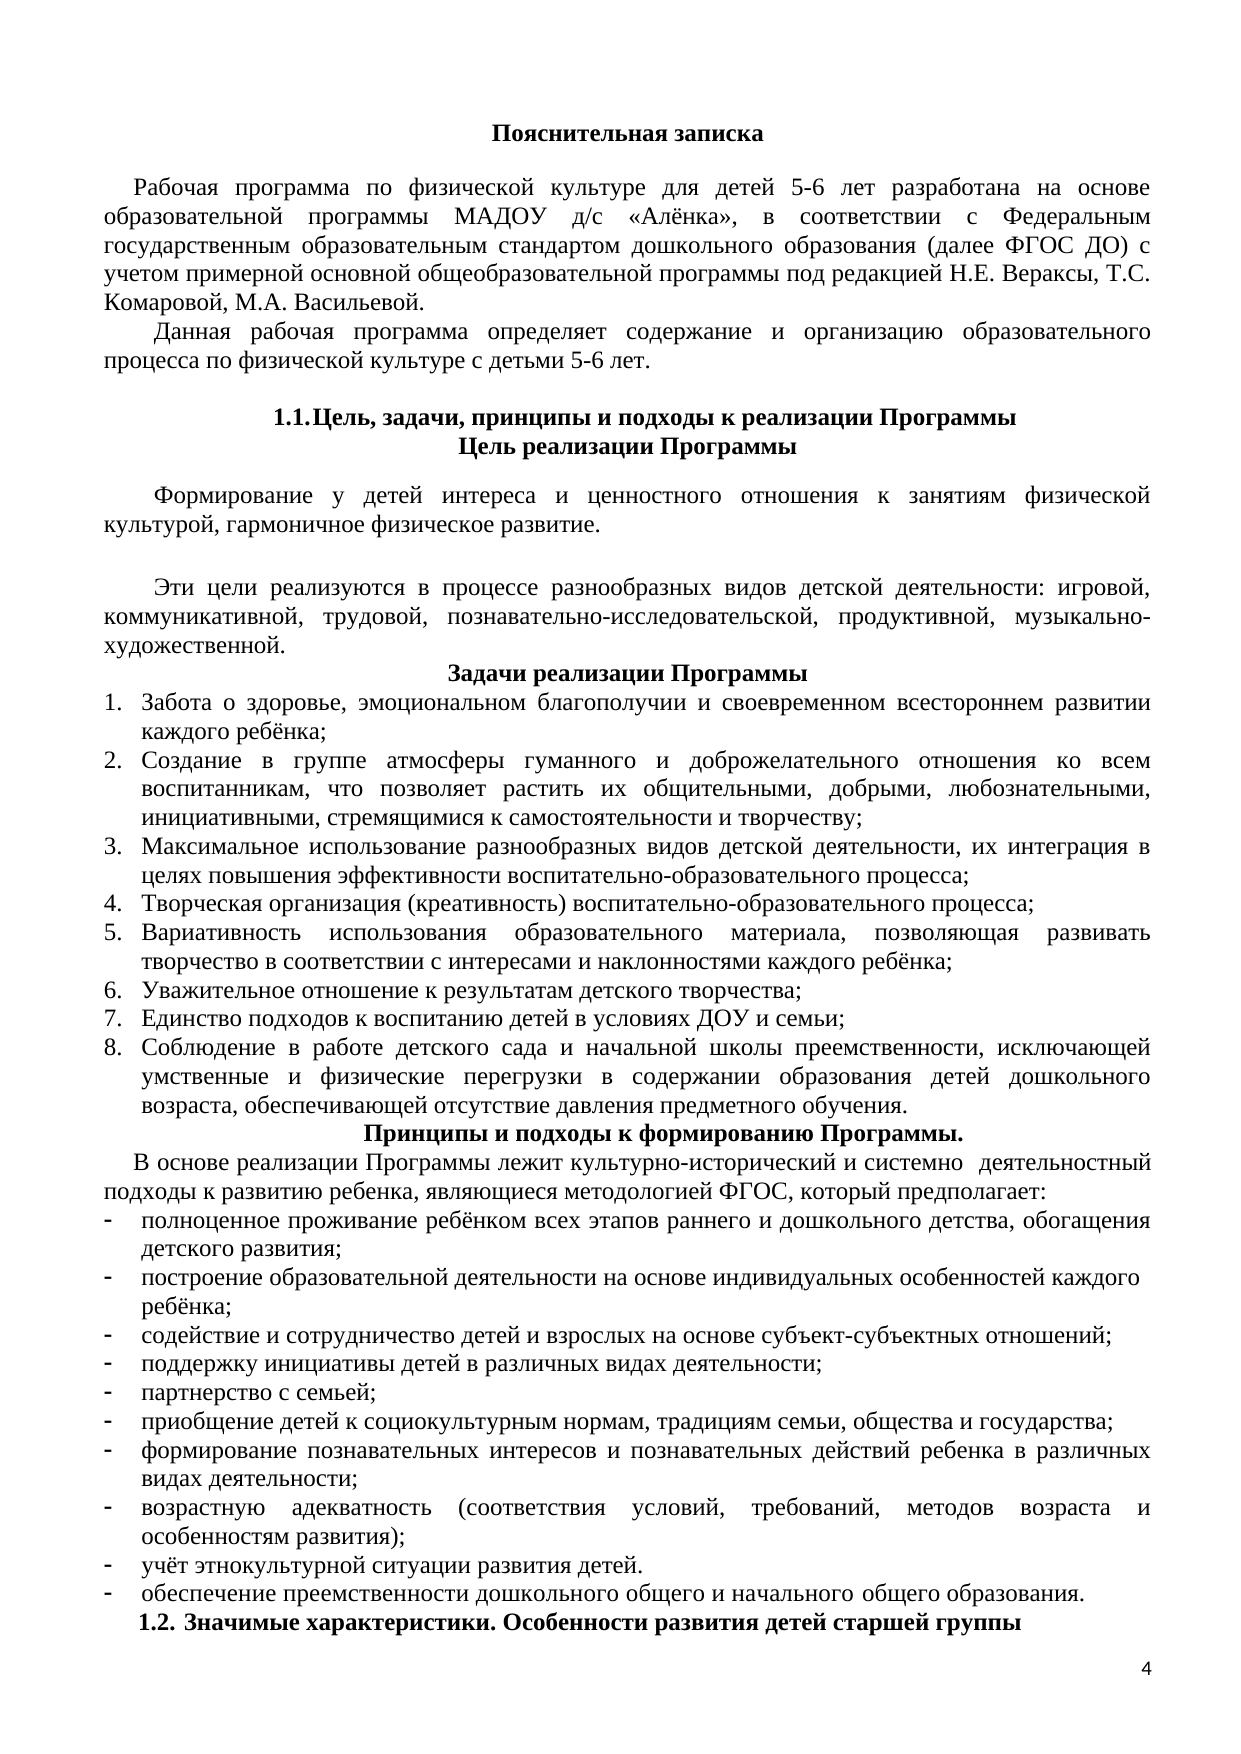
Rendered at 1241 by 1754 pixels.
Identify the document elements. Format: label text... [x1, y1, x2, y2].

text Рабочая программа по физической культуре для детей 5-6 лет разработана на основе образовательной программы МАДОУ д/с «Алёнка», в соответствии с Федеральным государственным образовательным стандартом дошкольного образования (далее ФГОС ДО) с учетом примерной основной общеобразовательной программы под редакцией Н.Е. Вераксы, Т.С. Комаровой, М.А. Васильевой. [103, 172, 1152, 316]
list Единство подходов к воспитанию детей в условиях ДОУ и семьи; [103, 1003, 1152, 1032]
list Цель, задачи, принципы и подходы к реализации Программы [138, 402, 1152, 431]
list Максимальное использование разнообразных видов детской деятельности, их интеграция в целях повышения эффективности воспитательно-образовательного процесса; [103, 831, 1152, 888]
list полноценное проживание ребёнком всех этапов раннего и дошкольного детства, обогащения детского развития; [103, 1205, 1152, 1262]
text Пояснительная записка [103, 118, 1152, 147]
list Значимые характеристики. Особенности развития детей старшей группы [138, 1607, 1152, 1636]
list Создание в группе атмосферы гуманного и доброжелательного отношения ко всем воспитанникам, что позволяет растить их общительными, добрыми, любознательными, инициативными, стремящимися к самостоятельности и творчеству; [103, 745, 1152, 831]
text Эти цели реализуются в процессе разнообразных видов детской деятельности: игровой, коммуникативной, трудовой, познавательно-исследовательской, продуктивной, музыкально-художественной. [103, 572, 1152, 658]
list приобщение детей к социокультурным нормам, традициям семьи, общества и государства; [103, 1406, 1152, 1435]
list Вариативность использования образовательного материала, позволяющая развивать творчество в соответствии с интересами и наклонностями каждого ребёнка; [103, 917, 1152, 975]
list учёт этнокультурной ситуации развития детей. [103, 1550, 1152, 1578]
text Принципы и подходы к формированию Программы. [175, 1118, 1152, 1147]
text Задачи реализации Программы [103, 658, 1152, 687]
text Формирование у детей интереса и ценностного отношения к занятиям физической культурой, гармоничное физическое развитие. [103, 481, 1152, 538]
list Уважительное отношение к результатам детского творчества; [103, 975, 1152, 1003]
list обеспечение преемственности дошкольного общего и начального общего образования. [103, 1578, 1152, 1607]
list Забота о здоровье, эмоциональном благополучии и своевременном всестороннем развитии каждого ребёнка; [103, 687, 1152, 745]
list содействие и сотрудничество детей и взрослых на основе субъект-субъектных отношений; [103, 1320, 1152, 1348]
text Цель реализации Программы [103, 431, 1152, 460]
text В основе реализации Программы лежит культурно-исторический и системно ­ деятельностный подходы к развитию ребенка, являющиеся методологией ФГОС, который предполагает: [103, 1147, 1152, 1205]
list поддержку инициативы детей в различных видах деятельности; [103, 1348, 1152, 1377]
list Творческая организация (креативность) воспитательно-образовательного процесса; [103, 888, 1152, 917]
list Соблюдение в работе детского сада и начальной школы преемственности, исключающей умственные и физические перегрузки в содержании образования детей дошкольного возраста, обеспечивающей отсутствие давления предметного обучения. [103, 1032, 1152, 1118]
list партнерство с семьей; [103, 1377, 1152, 1406]
text Данная рабочая программа определяет содержание и организацию образовательного процесса по физической культуре с детьми 5-6 лет. [103, 316, 1152, 373]
list формирование познавательных интересов и познавательных действий ребенка в различных видах деятельности; [103, 1435, 1152, 1492]
list возрастную адекватность (соответствия условий, требований, методов возраста и особенностям развития); [103, 1492, 1152, 1550]
list построение образовательной деятельности на основе индивидуальных особенностей каждого ребёнка; [103, 1262, 1152, 1320]
